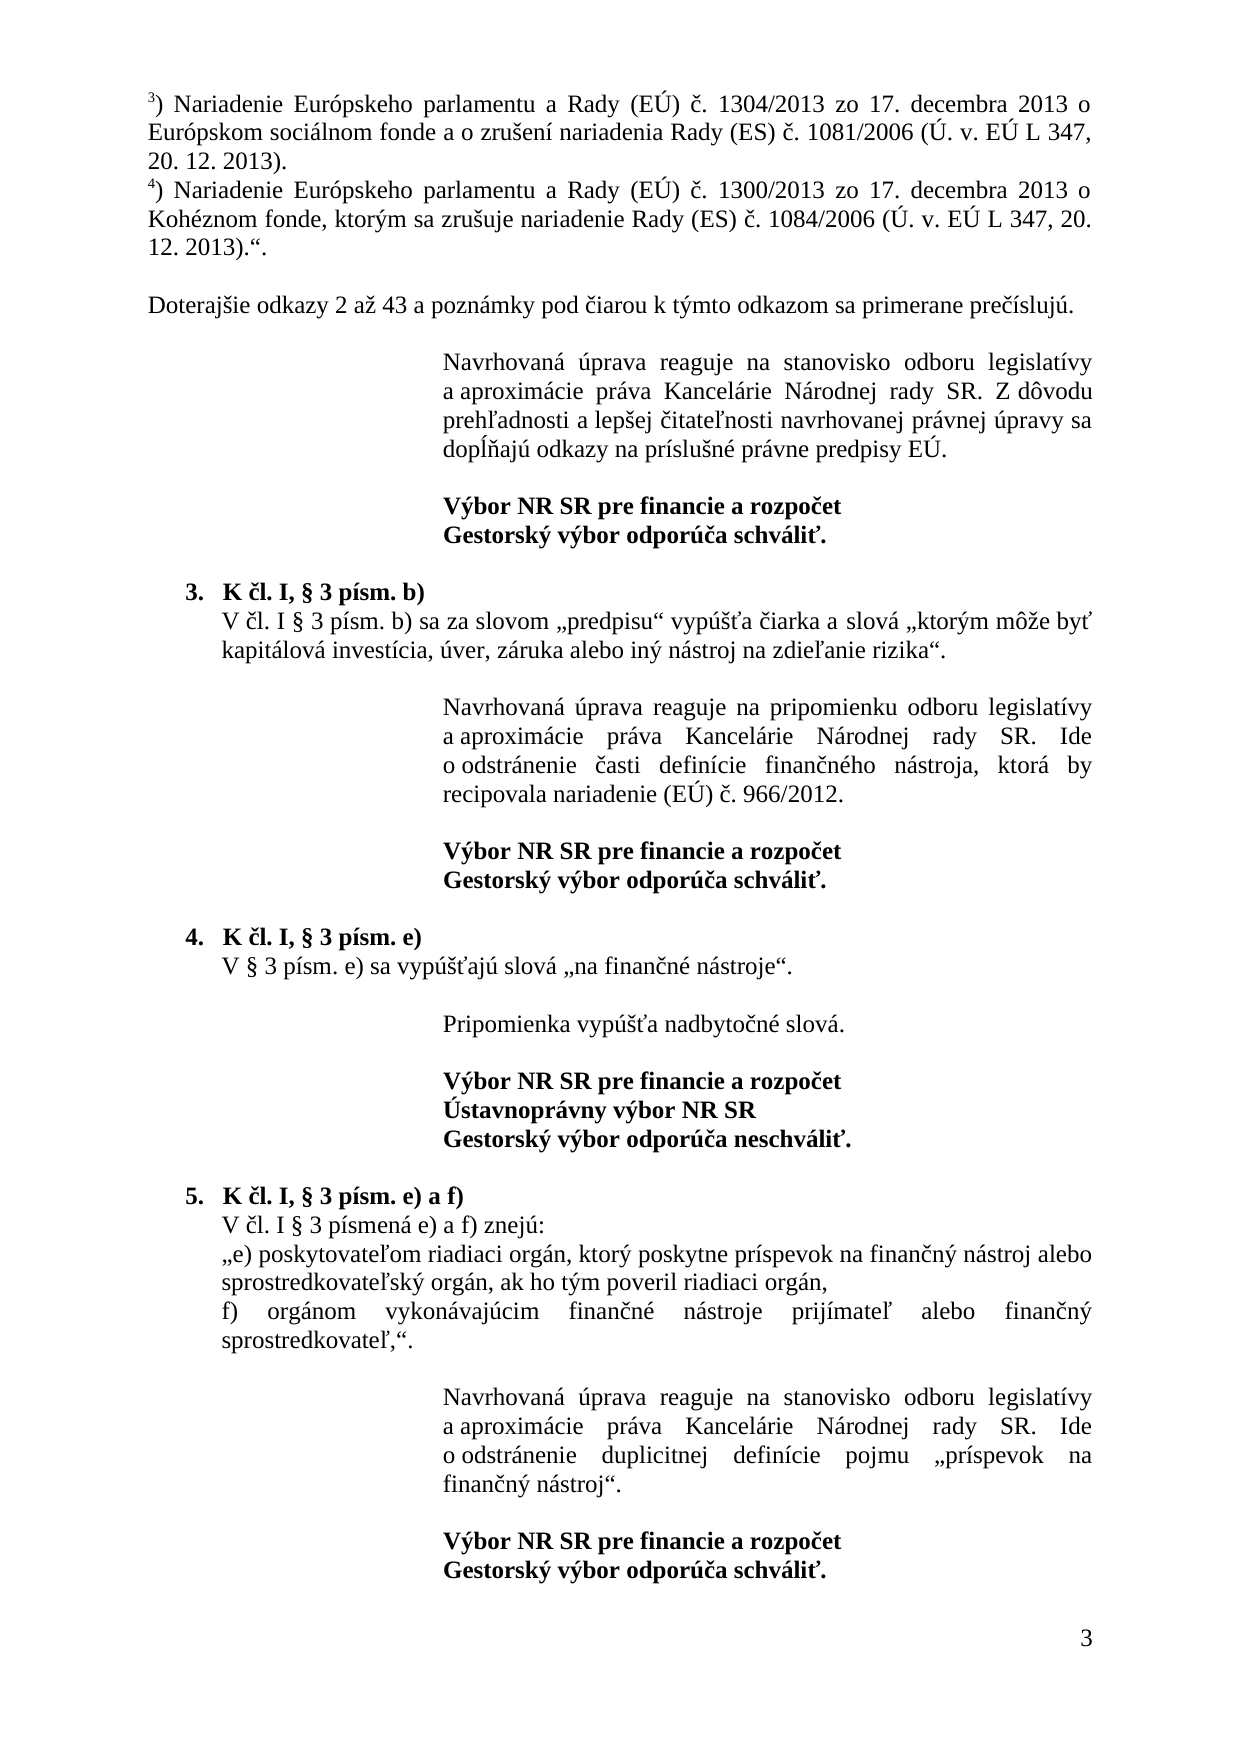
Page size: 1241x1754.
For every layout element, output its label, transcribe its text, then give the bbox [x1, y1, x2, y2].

text f) orgánom vykonávajúcim finančné nástroje prijímateľ alebo finančný sprostredkovateľ,“. [221, 1296, 1093, 1354]
text Navrhovaná úprava reaguje na stanovisko odboru legislatívy a aproximácie práva Kancelárie Národnej rady SR. Z dôvodu prehľadnosti a lepšej čitateľnosti navrhovanej právnej úpravy sa dopĺňajú odkazy na príslušné právne predpisy EÚ. [443, 347, 1093, 462]
text V čl. I § 3 písm. b) sa za slovom „predpisu“ vypúšťa čiarka a slová „ktorým môže byť kapitálová investícia, úver, záruka alebo iný nástroj na zdieľanie rizika“. [221, 606, 1093, 664]
list K čl. I, § 3 písm. b) [185, 577, 1093, 606]
text 3) Nariadenie Európskeho parlamentu a Rady (EÚ) č. 1304/2013 zo 17. decembra 2013 o Európskom sociálnom fonde a o zrušení nariadenia Rady (ES) č. 1081/2006 (Ú. v. EÚ L 347, 20. 12. 2013). [148, 89, 1093, 175]
text Navrhovaná úprava reaguje na stanovisko odboru legislatívy a aproximácie práva Kancelárie Národnej rady SR. Ide o odstránenie duplicitnej definície pojmu „príspevok na finančný nástroj“. [443, 1382, 1093, 1497]
text Výbor NR SR pre financie a rozpočet [443, 1066, 1093, 1095]
text V čl. I § 3 písmená e) a f) znejú: [148, 1210, 1093, 1239]
text Výbor NR SR pre financie a rozpočet [443, 1526, 1093, 1555]
text 4) Nariadenie Európskeho parlamentu a Rady (EÚ) č. 1300/2013 zo 17. decembra 2013 o Kohéznom fonde, ktorým sa zrušuje nariadenie Rady (ES) č. 1084/2006 (Ú. v. EÚ L 347, 20. 12. 2013).“. [148, 175, 1093, 261]
text Navrhovaná úprava reaguje na pripomienku odboru legislatívy a aproximácie práva Kancelárie Národnej rady SR. Ide o odstránenie časti definície finančného nástroja, ktorá by recipovala nariadenie (EÚ) č. 966/2012. [443, 692, 1093, 807]
list K čl. I, § 3 písm. e) [185, 922, 1093, 951]
text Pripomienka vypúšťa nadbytočné slová. [370, 1009, 1093, 1037]
text Ústavnoprávny výbor NR SR [443, 1095, 1093, 1124]
text V § 3 písm. e) sa vypúšťajú slová „na finančné nástroje“. [148, 951, 1093, 980]
text Výbor NR SR pre financie a rozpočet [443, 491, 1093, 520]
text Gestorský výbor odporúča schváliť. [443, 1555, 1093, 1584]
text „e) poskytovateľom riadiaci orgán, ktorý poskytne príspevok na finančný nástroj alebo sprostredkovateľský orgán, ak ho tým poveril riadiaci orgán, [221, 1239, 1093, 1296]
text Gestorský výbor odporúča schváliť. [443, 865, 1093, 894]
text Výbor NR SR pre financie a rozpočet [443, 836, 1093, 865]
text Gestorský výbor odporúča schváliť. [443, 520, 1093, 549]
list K čl. I, § 3 písm. e) a f) [185, 1181, 1093, 1210]
text Gestorský výbor odporúča neschváliť. [443, 1124, 1093, 1152]
text Doterajšie odkazy 2 až 43 a poznámky pod čiarou k týmto odkazom sa primerane prečíslujú. [148, 290, 1093, 319]
